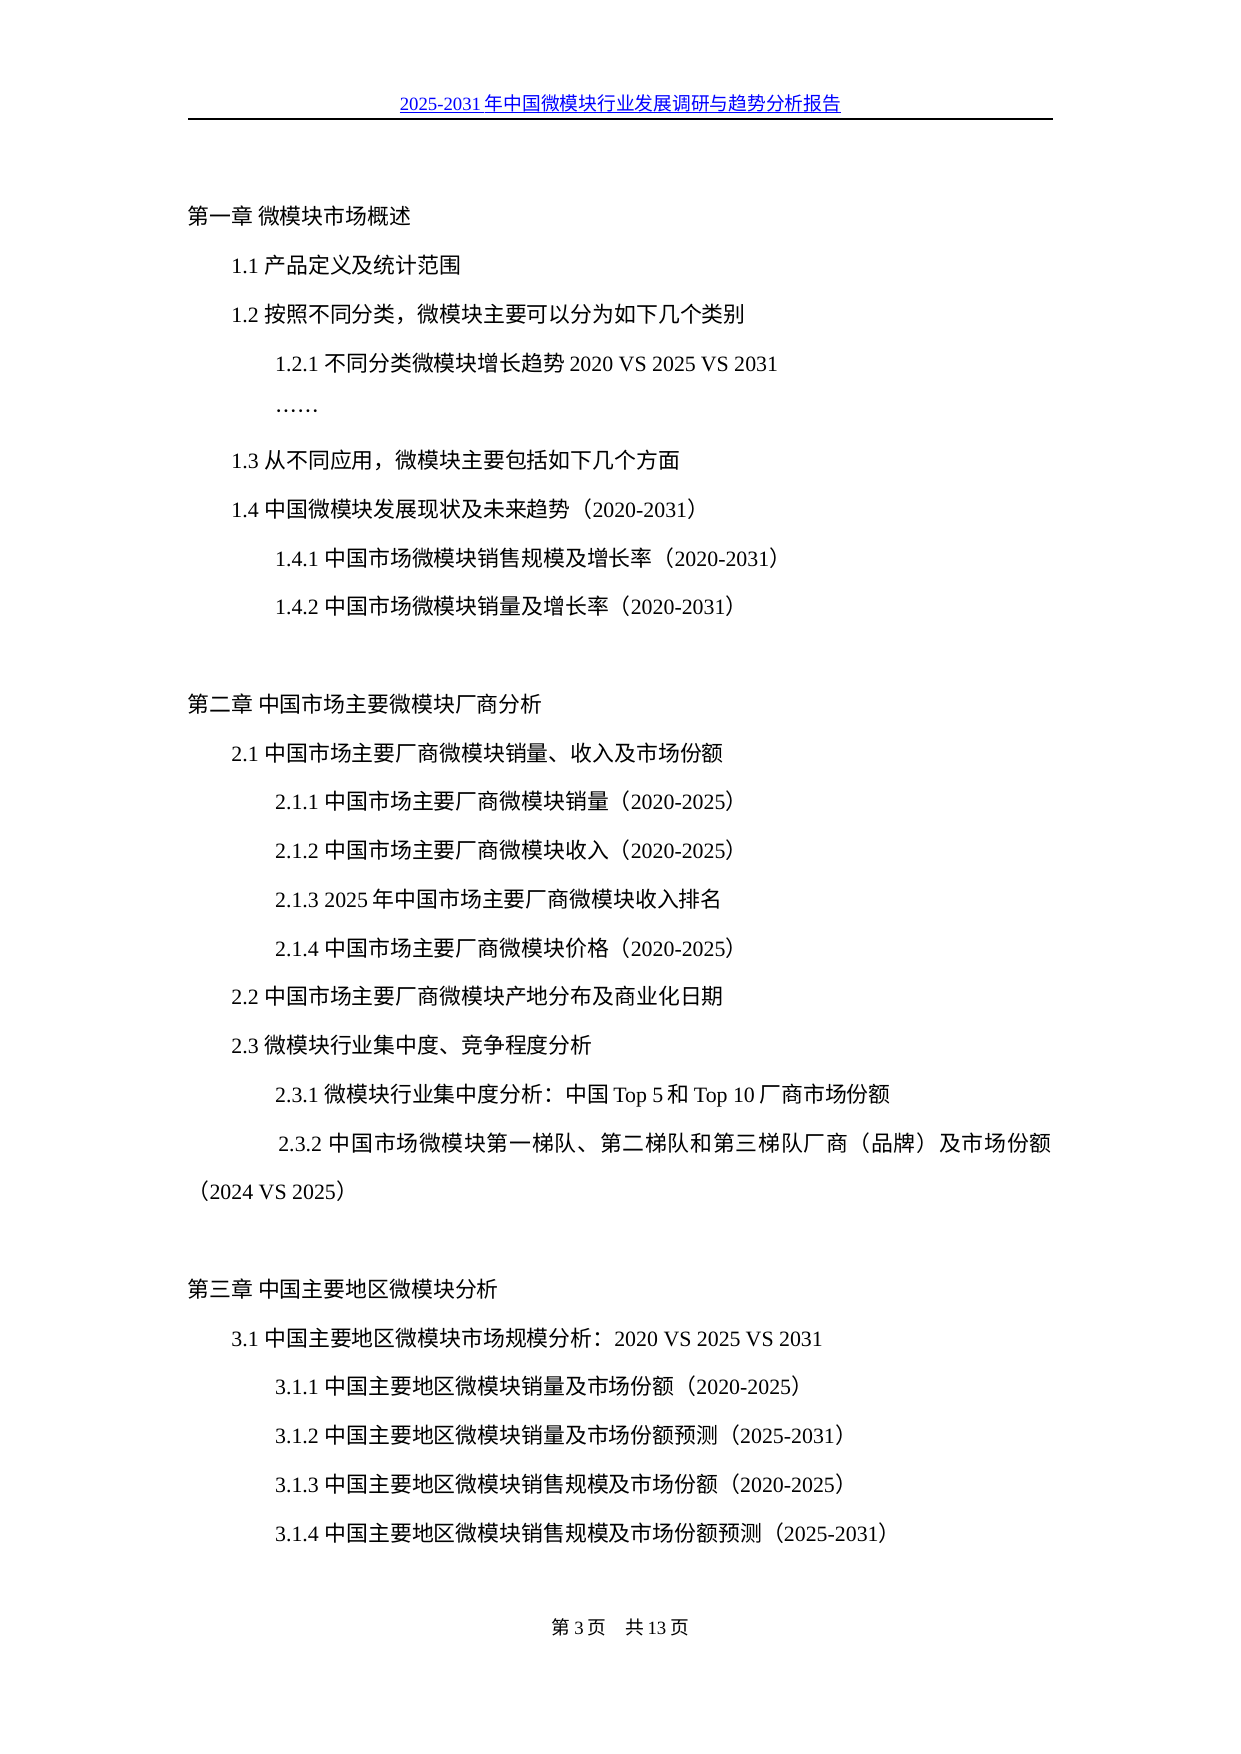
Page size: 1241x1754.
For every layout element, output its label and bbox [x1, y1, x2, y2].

text [187, 150, 1053, 1548]
